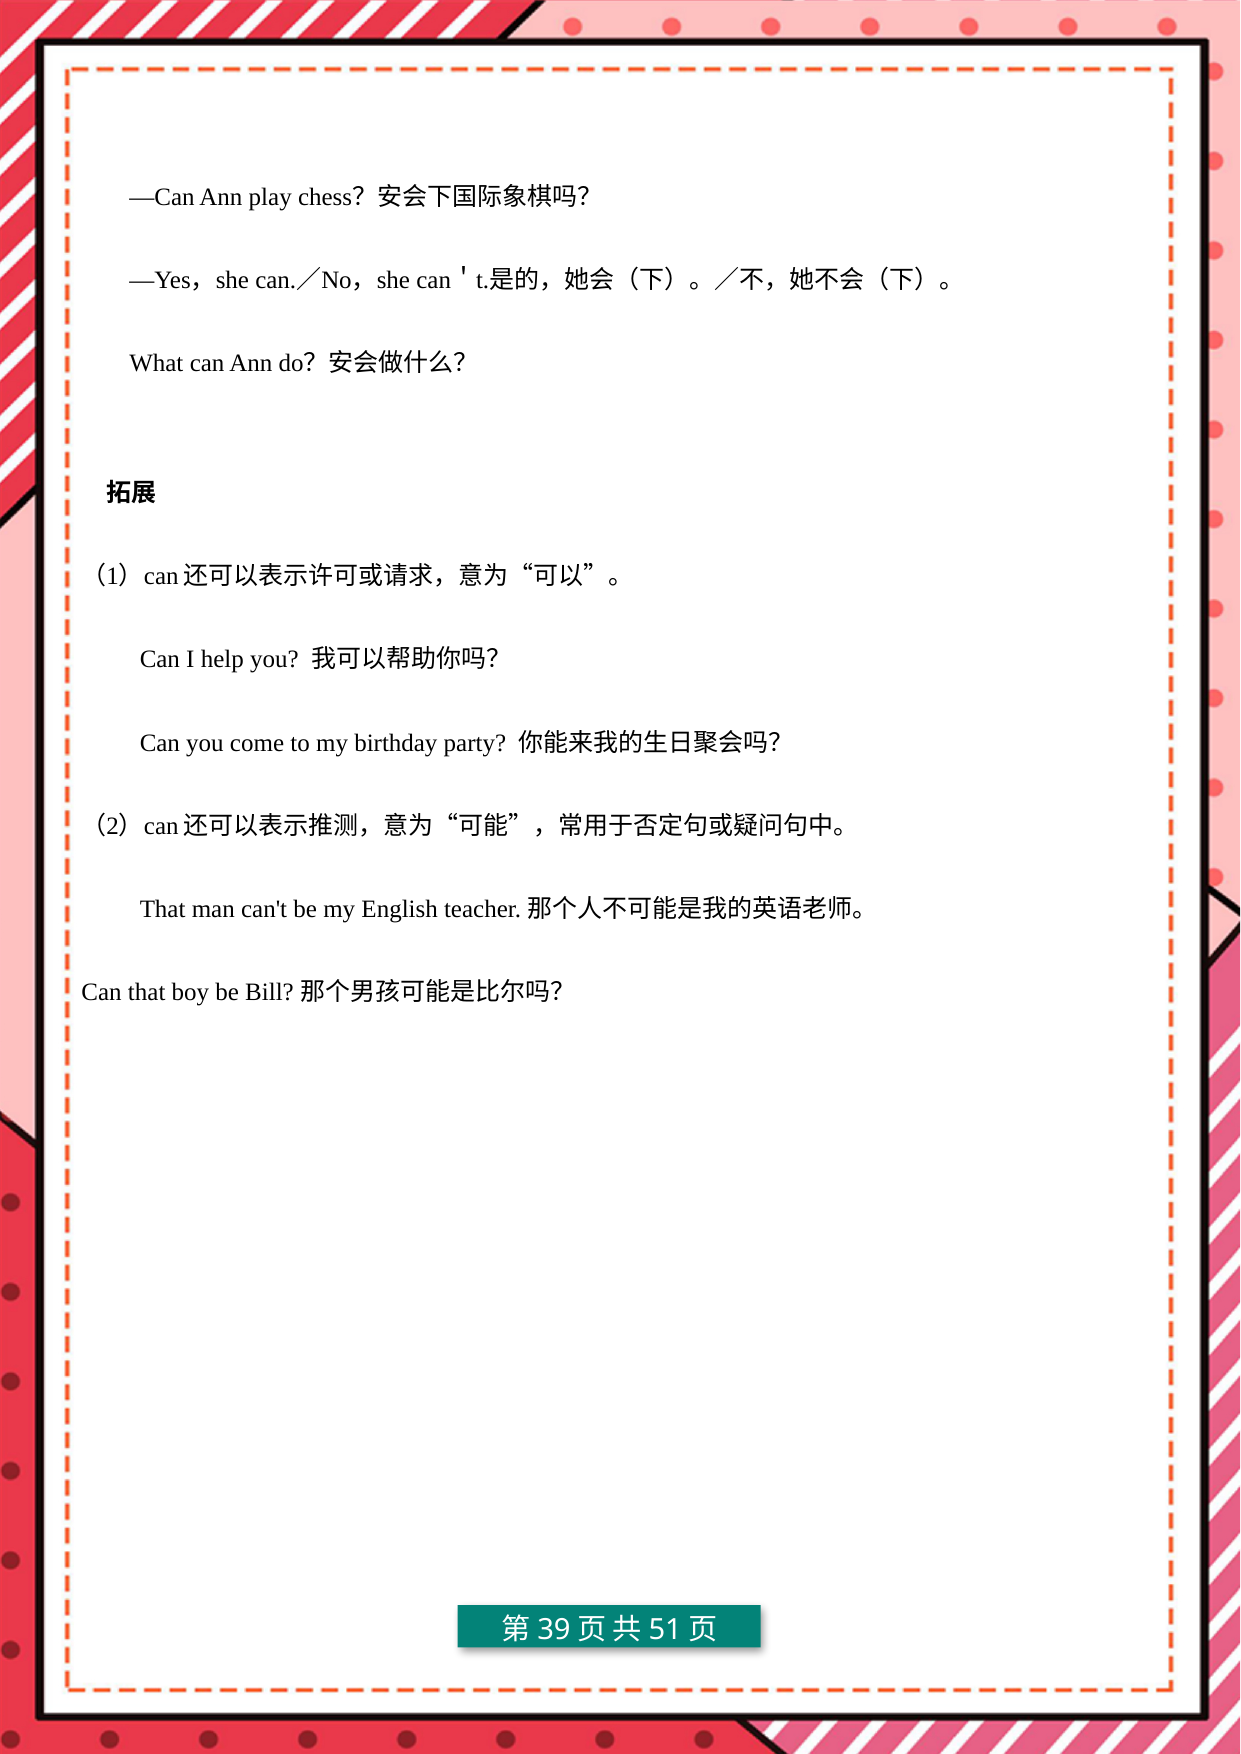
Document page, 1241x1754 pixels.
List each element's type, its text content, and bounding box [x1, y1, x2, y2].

text Can that boy be Bill? 那个男孩可能是比尔吗？ [81, 957, 1152, 1022]
text （1）can还可以表示许可或请求，意为“可以”。 [81, 541, 1152, 606]
text —Yes，she can.／No，she can＇t.是的，她会（下）。／不，她不会（下）。 [81, 245, 1152, 310]
text —Can Ann play chess？安会下国际象棋吗？ [81, 162, 1152, 227]
text What can Ann do？安会做什么？ [81, 328, 1152, 393]
text （2）can还可以表示推测，意为“可能”，常用于否定句或疑问句中。 [81, 791, 1152, 856]
text Can you come to my birthday party? 你能来我的生日聚会吗？ [81, 708, 1152, 773]
text That man can't be my English teacher. 那个人不可能是我的英语老师。 [81, 874, 1152, 939]
picture [0, 0, 1241, 1754]
text Can I help you? 我可以帮助你吗？ [81, 624, 1152, 689]
text 拓展 [81, 458, 1152, 523]
